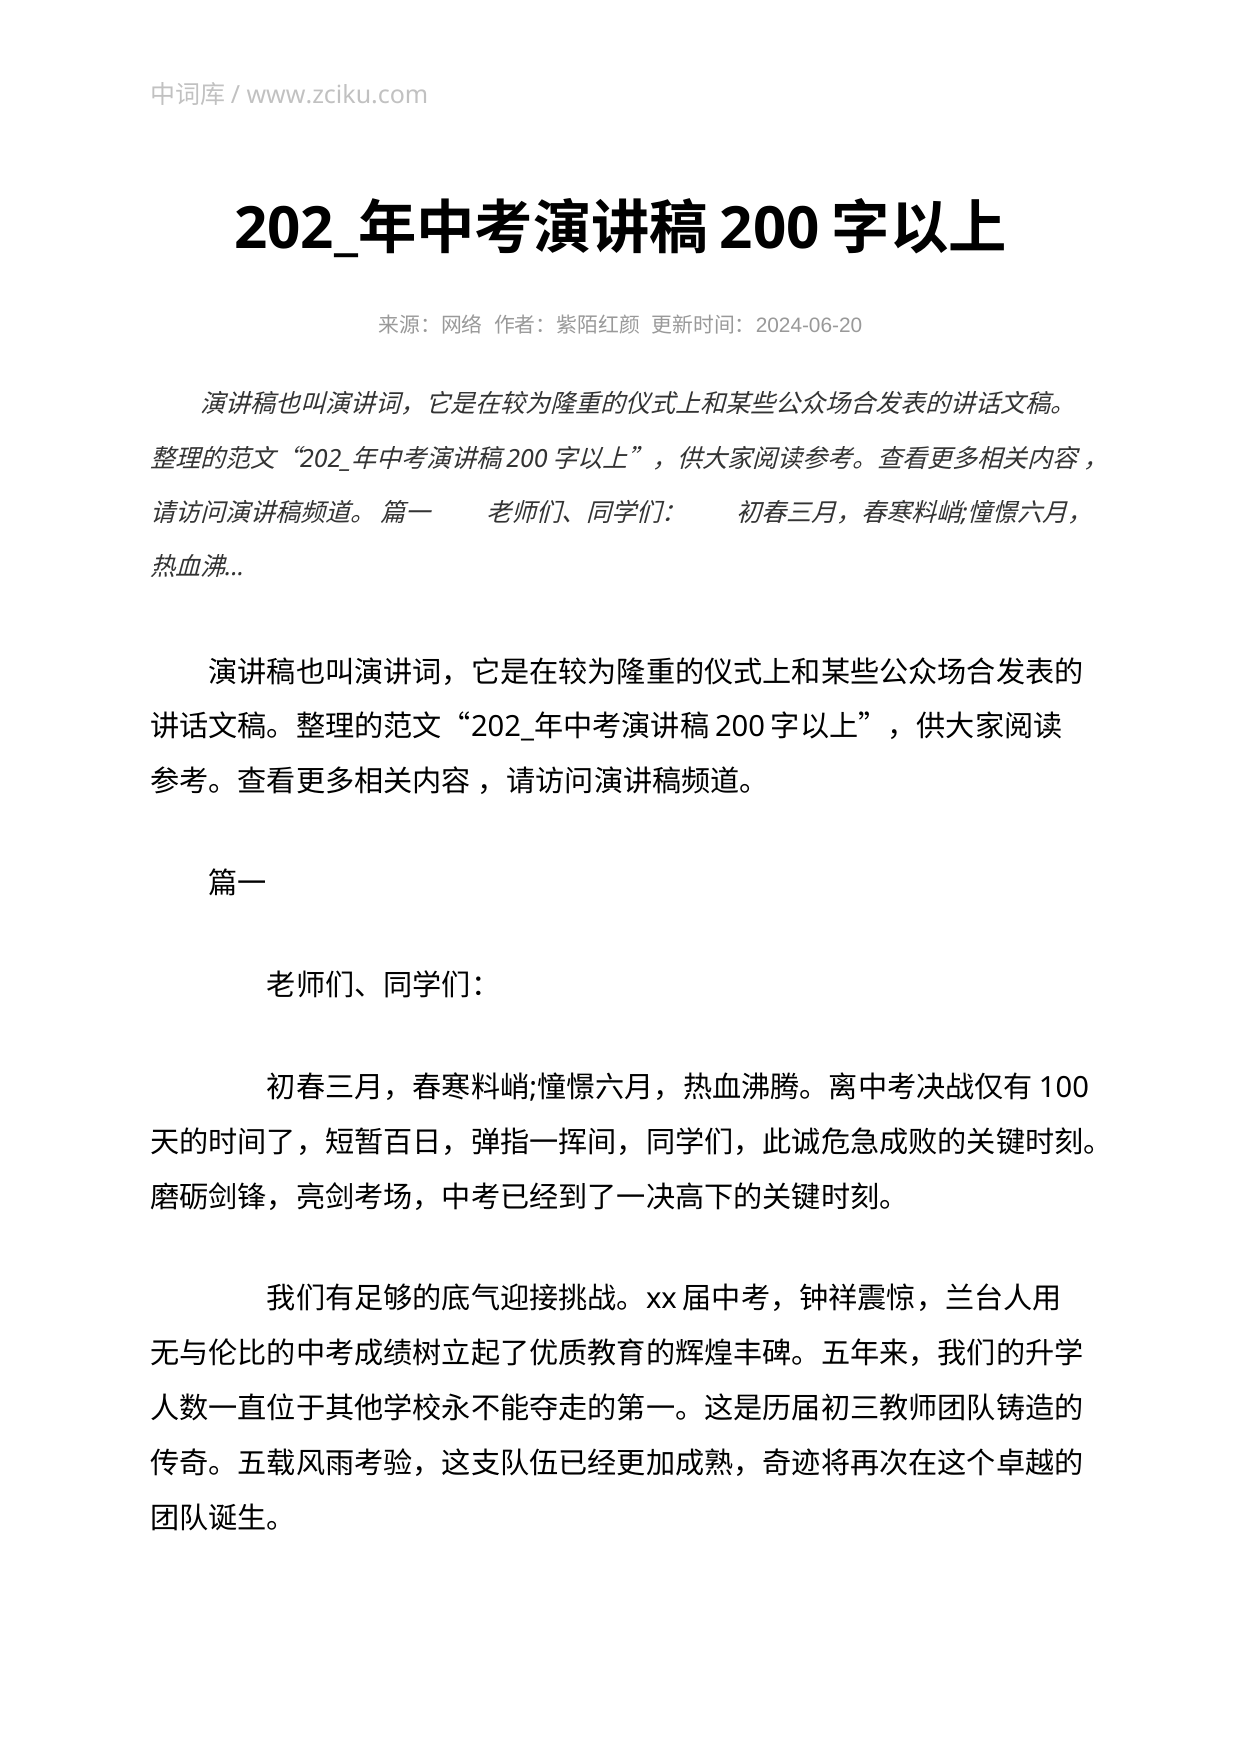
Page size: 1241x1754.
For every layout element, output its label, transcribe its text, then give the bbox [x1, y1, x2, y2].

subtitle 202_年中考演讲稿200字以上 [150, 181, 1090, 266]
text 篇一 [150, 860, 1090, 902]
text 演讲稿也叫演讲词，它是在较为隆重的仪式上和某些公众场合发表的讲话文稿。整理的范文“202_年中考演讲稿200字以上”，供大家阅读参考。查看更多相关内容 ，请访问演讲稿频道。 篇一 老师们、同学们： 初春三月，春寒料峭;憧憬六月，热血沸... [150, 384, 1090, 583]
text 演讲稿也叫演讲词，它是在较为隆重的仪式上和某些公众场合发表的讲话文稿。整理的范文“202_年中考演讲稿200字以上”，供大家阅读参考。查看更多相关内容 ，请访问演讲稿频道。 [150, 648, 1090, 800]
text 老师们、同学们： [150, 962, 1090, 1004]
text 来源：网络 作者：紫陌红颜 更新时间：2024-06-20 [150, 313, 1090, 337]
text 初春三月，春寒料峭;憧憬六月，热血沸腾。离中考决战仅有100天的时间了，短暂百日，弹指一挥间，同学们，此诚危急成败的关键时刻。磨砺剑锋，亮剑考场，中考已经到了一决高下的关键时刻。 [150, 1063, 1090, 1216]
text 我们有足够的底气迎接挑战。xx届中考，钟祥震惊，兰台人用无与伦比的中考成绩树立起了优质教育的辉煌丰碑。五年来，我们的升学人数一直位于其他学校永不能夺走的第一。这是历届初三教师团队铸造的传奇。五载风雨考验，这支队伍已经更加成熟，奇迹将再次在这个卓越的团队诞生。 [150, 1275, 1090, 1537]
